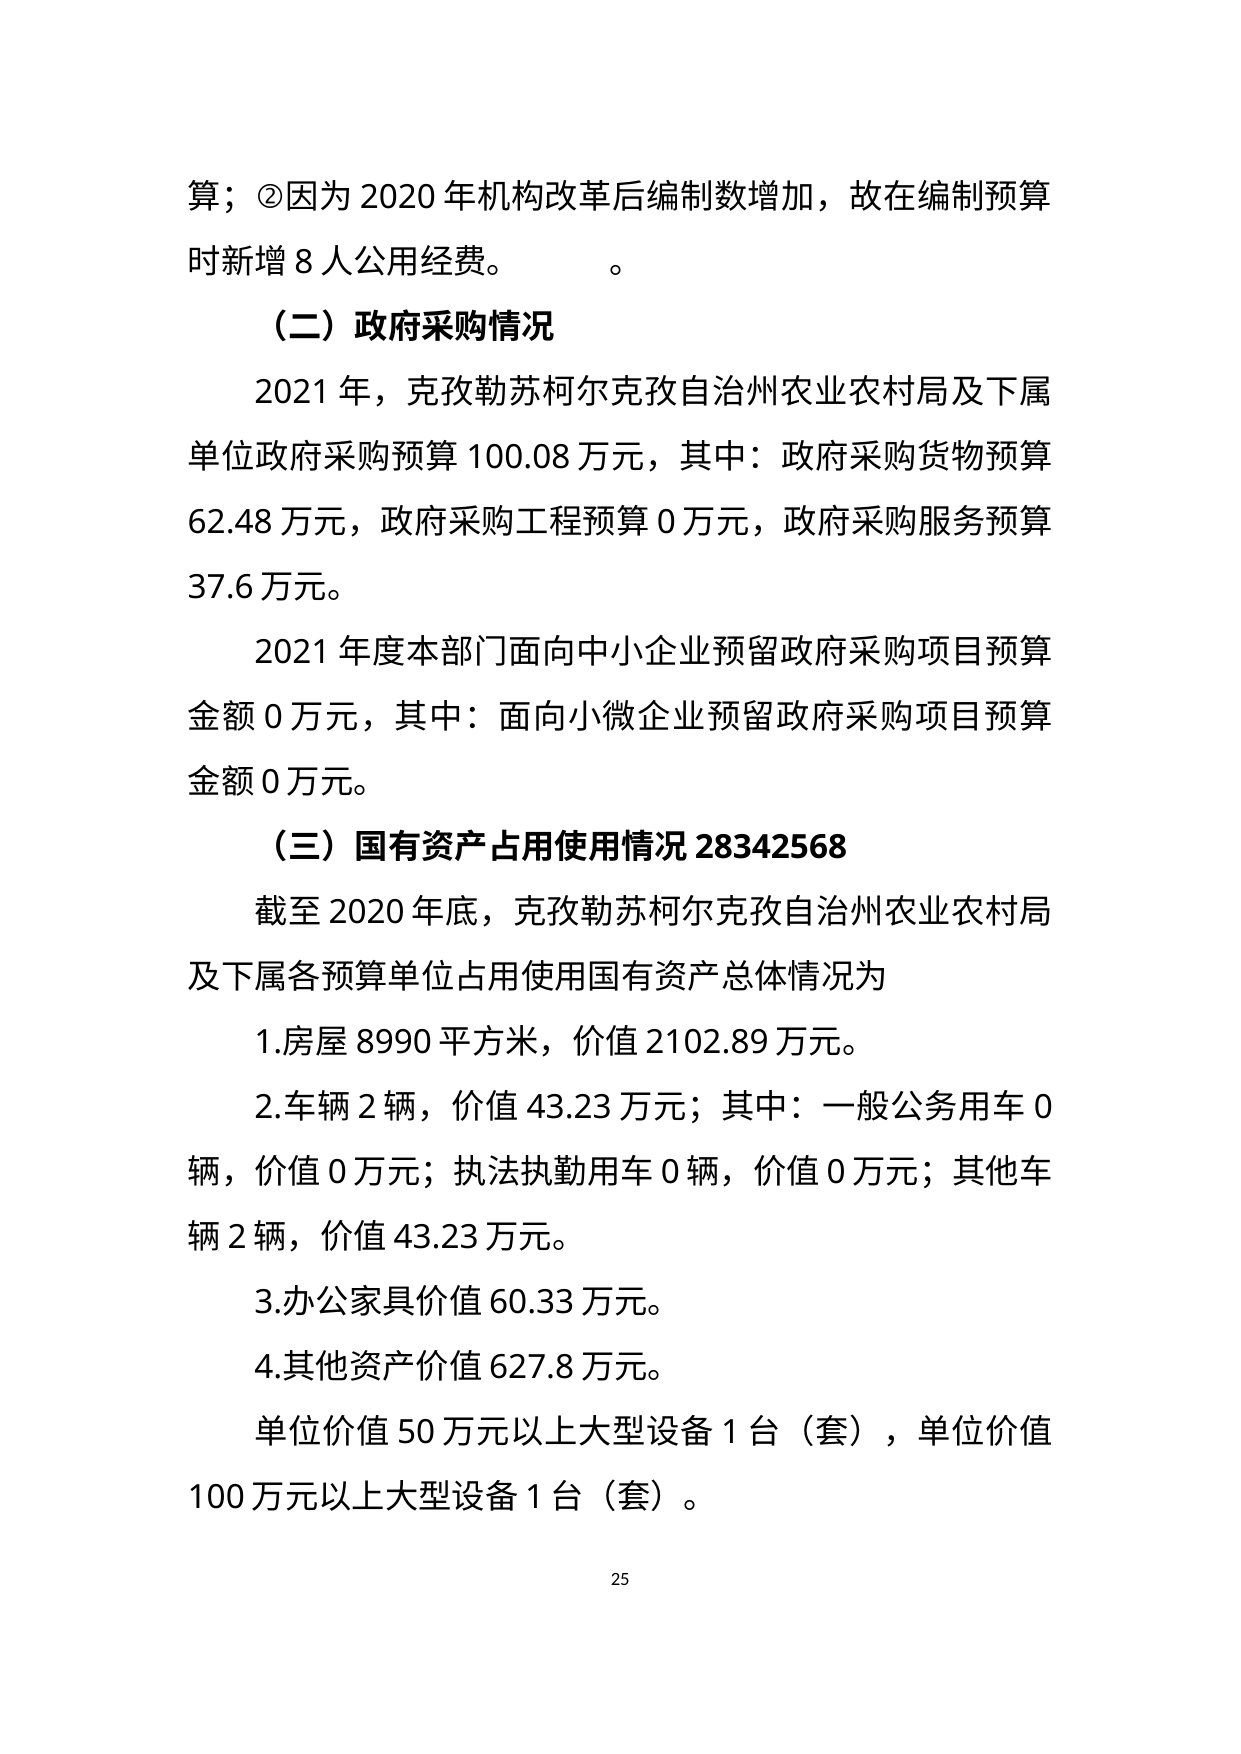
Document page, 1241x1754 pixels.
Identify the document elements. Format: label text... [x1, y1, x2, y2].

text 4.其他资产价值627.8万元。 [187, 1397, 1053, 1462]
text （三）国有资产占用使用情况28342568 [187, 877, 1053, 942]
text （二）政府采购情况 [187, 357, 1053, 422]
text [187, 162, 1053, 357]
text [187, 1462, 1053, 1527]
text 2021年，克孜勒苏柯尔克孜自治州农业农村局及下属单位政府采购预算100.08万元，其中：政府采购货物预算62.48万元，政府采购工程预算0万元，政府采购服务预算37.6万元。 [187, 422, 1053, 682]
text 2.车辆2辆，价值43.23万元；其中：一般公务用车0辆，价值0万元；执法执勤用车0辆，价值0万元；其他车辆2辆，价值43.23万元。 [187, 1137, 1053, 1332]
text 3.办公家具价值60.33万元。 [187, 1332, 1053, 1397]
text 1.房屋8990平方米，价值2102.89万元。 [187, 1072, 1053, 1137]
text 截至2020年底，克孜勒苏柯尔克孜自治州农业农村局及下属各预算单位占用使用国有资产总体情况为 [187, 942, 1053, 1072]
text 2021年度本部门面向中小企业预留政府采购项目预算金额0万元，其中：面向小微企业预留政府采购项目预算金额0万元。 [187, 682, 1053, 877]
